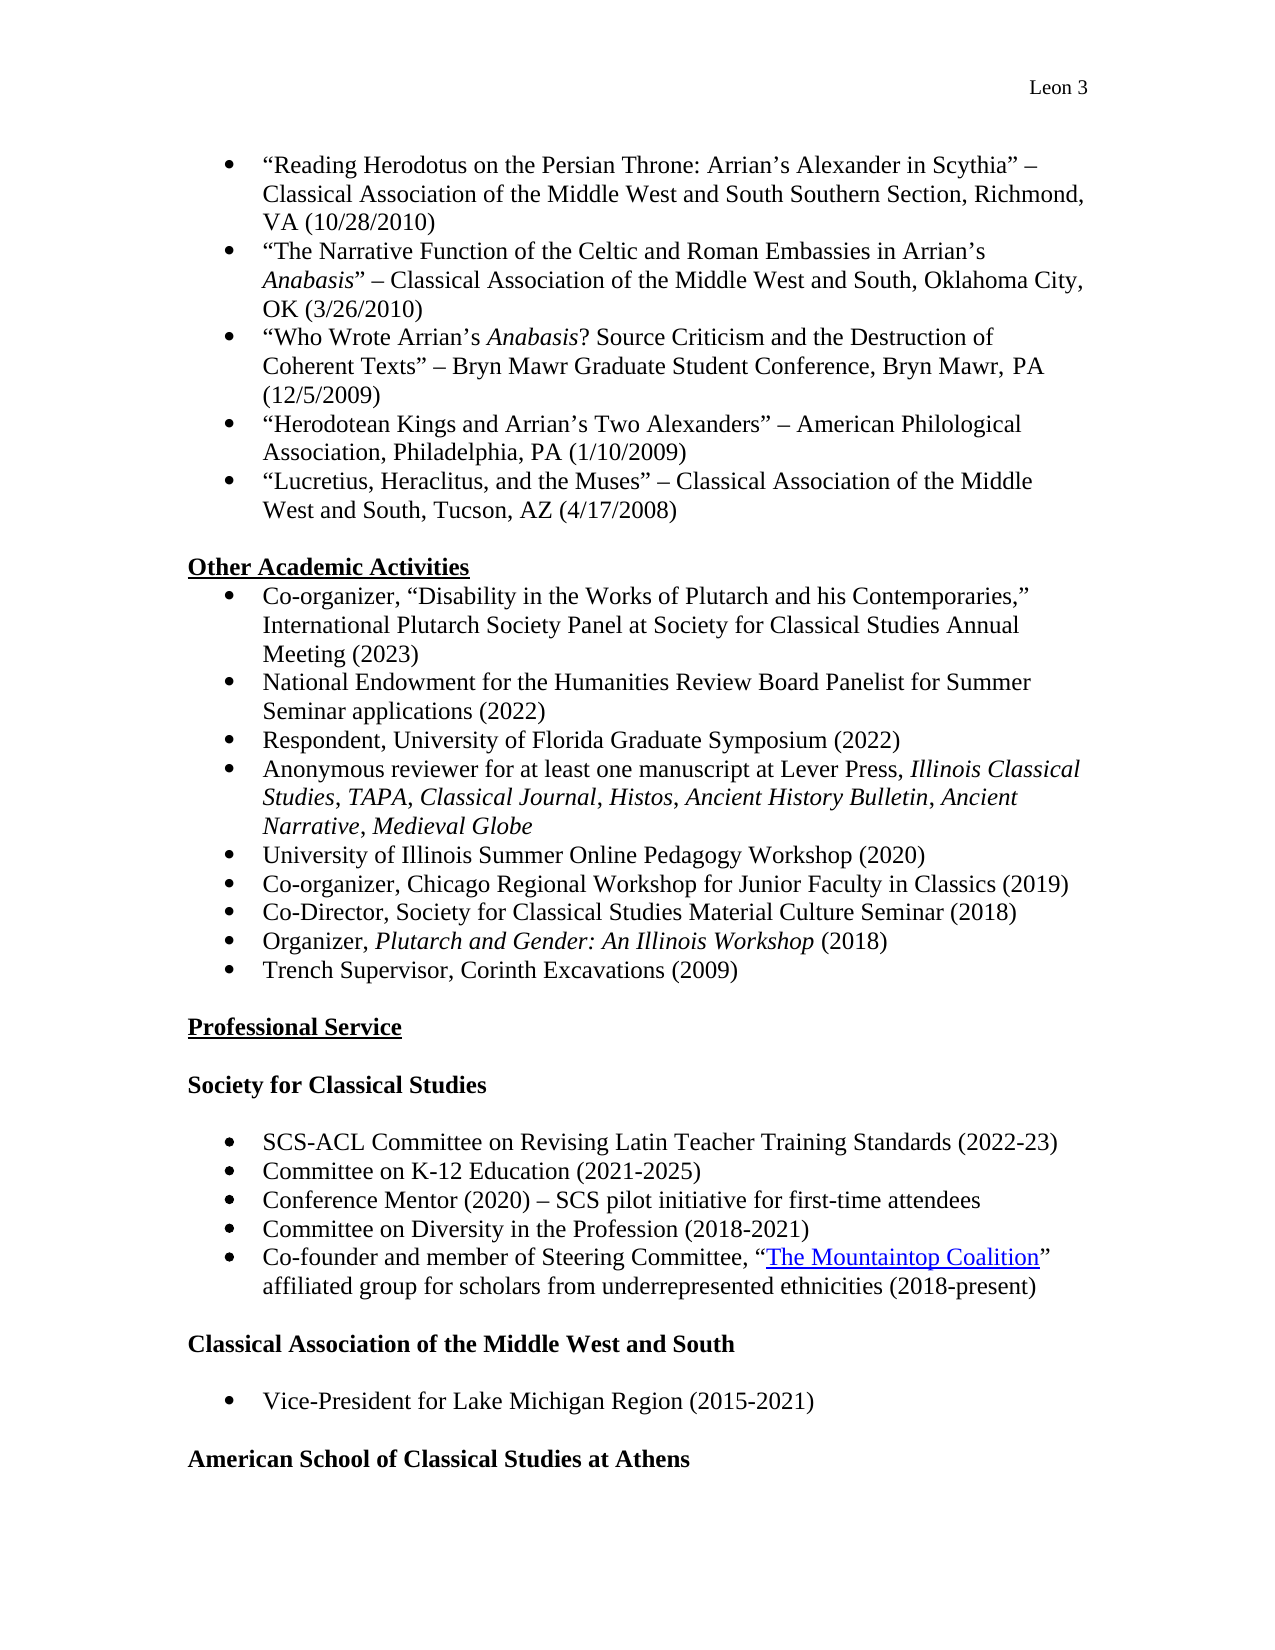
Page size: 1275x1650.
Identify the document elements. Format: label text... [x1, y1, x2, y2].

list Committee on Diversity in the Profession (2018-2021) [225, 1214, 1087, 1242]
list Organizer, Plutarch and Gender: An Illinois Workshop (2018) [225, 926, 1087, 955]
text Professional Service [187, 1012, 1087, 1041]
list Respondent, University of Florida Graduate Symposium (2022) [225, 725, 1087, 754]
list University of Illinois Summer Online Pedagogy Workshop (2020) [225, 840, 1087, 869]
list Other Academic Activities [187, 552, 1087, 581]
list “The Narrative Function of the Celtic and Roman Embassies in Arrian’s Anabasis” – Classical Association of the Middle West and South, Oklahoma City, OK (3/26/2010) [225, 236, 1087, 322]
list SCS-ACL Committee on Revising Latin Teacher Training Standards (2022-23) [225, 1127, 1087, 1156]
list Vice-President for Lake Michigan Region (2015-2021) [225, 1386, 1087, 1415]
list “Reading Herodotus on the Persian Throne: Arrian’s Alexander in Scythia” – Classical Association of the Middle West and South Southern Section, Richmond, VA (10/28/2010) [225, 150, 1087, 236]
text American School of Classical Studies at Athens [187, 1444, 1087, 1472]
list National Endowment for the Humanities Review Board Panelist for Summer Seminar applications (2022) [225, 667, 1087, 725]
list Committee on K-12 Education (2021-2025) [225, 1156, 1087, 1185]
list “Lucretius, Heraclitus, and the Muses” – Classical Association of the Middle West and South, Tucson, AZ (4/17/2008) [225, 466, 1087, 524]
text Classical Association of the Middle West and South [187, 1329, 1087, 1357]
list Co-organizer, Chicago Regional Workshop for Junior Faculty in Classics (2019) [225, 869, 1087, 897]
list Anonymous reviewer for at least one manuscript at Lever Press, Illinois Classical Studies, TAPA, Classical Journal, Histos, Ancient History Bulletin, Ancient Narrative, Medieval Globe [225, 754, 1087, 840]
list “Who Wrote Arrian’s Anabasis? Source Criticism and the Destruction of Coherent Texts” – Bryn Mawr Graduate Student Conference, Bryn Mawr, PA (12/5/2009) [225, 322, 1087, 409]
list Conference Mentor (2020) – SCS pilot initiative for first-time attendees [225, 1185, 1087, 1214]
list Co-organizer, “Disability in the Works of Plutarch and his Contemporaries,” International Plutarch Society Panel at Society for Classical Studies Annual Meeting (2023) [225, 581, 1087, 667]
list Co-founder and member of Steering Committee, “The Mountaintop Coalition” affiliated group for scholars from underrepresented ethnicities (2018-present) [225, 1242, 1087, 1300]
list Trench Supervisor, Corinth Excavations (2009) [225, 955, 1087, 984]
list “Herodotean Kings and Arrian’s Two Alexanders” – American Philological Association, Philadelphia, PA (1/10/2009) [225, 409, 1087, 466]
list Co-Director, Society for Classical Studies Material Culture Seminar (2018) [225, 897, 1087, 926]
text Society for Classical Studies [187, 1070, 1087, 1099]
